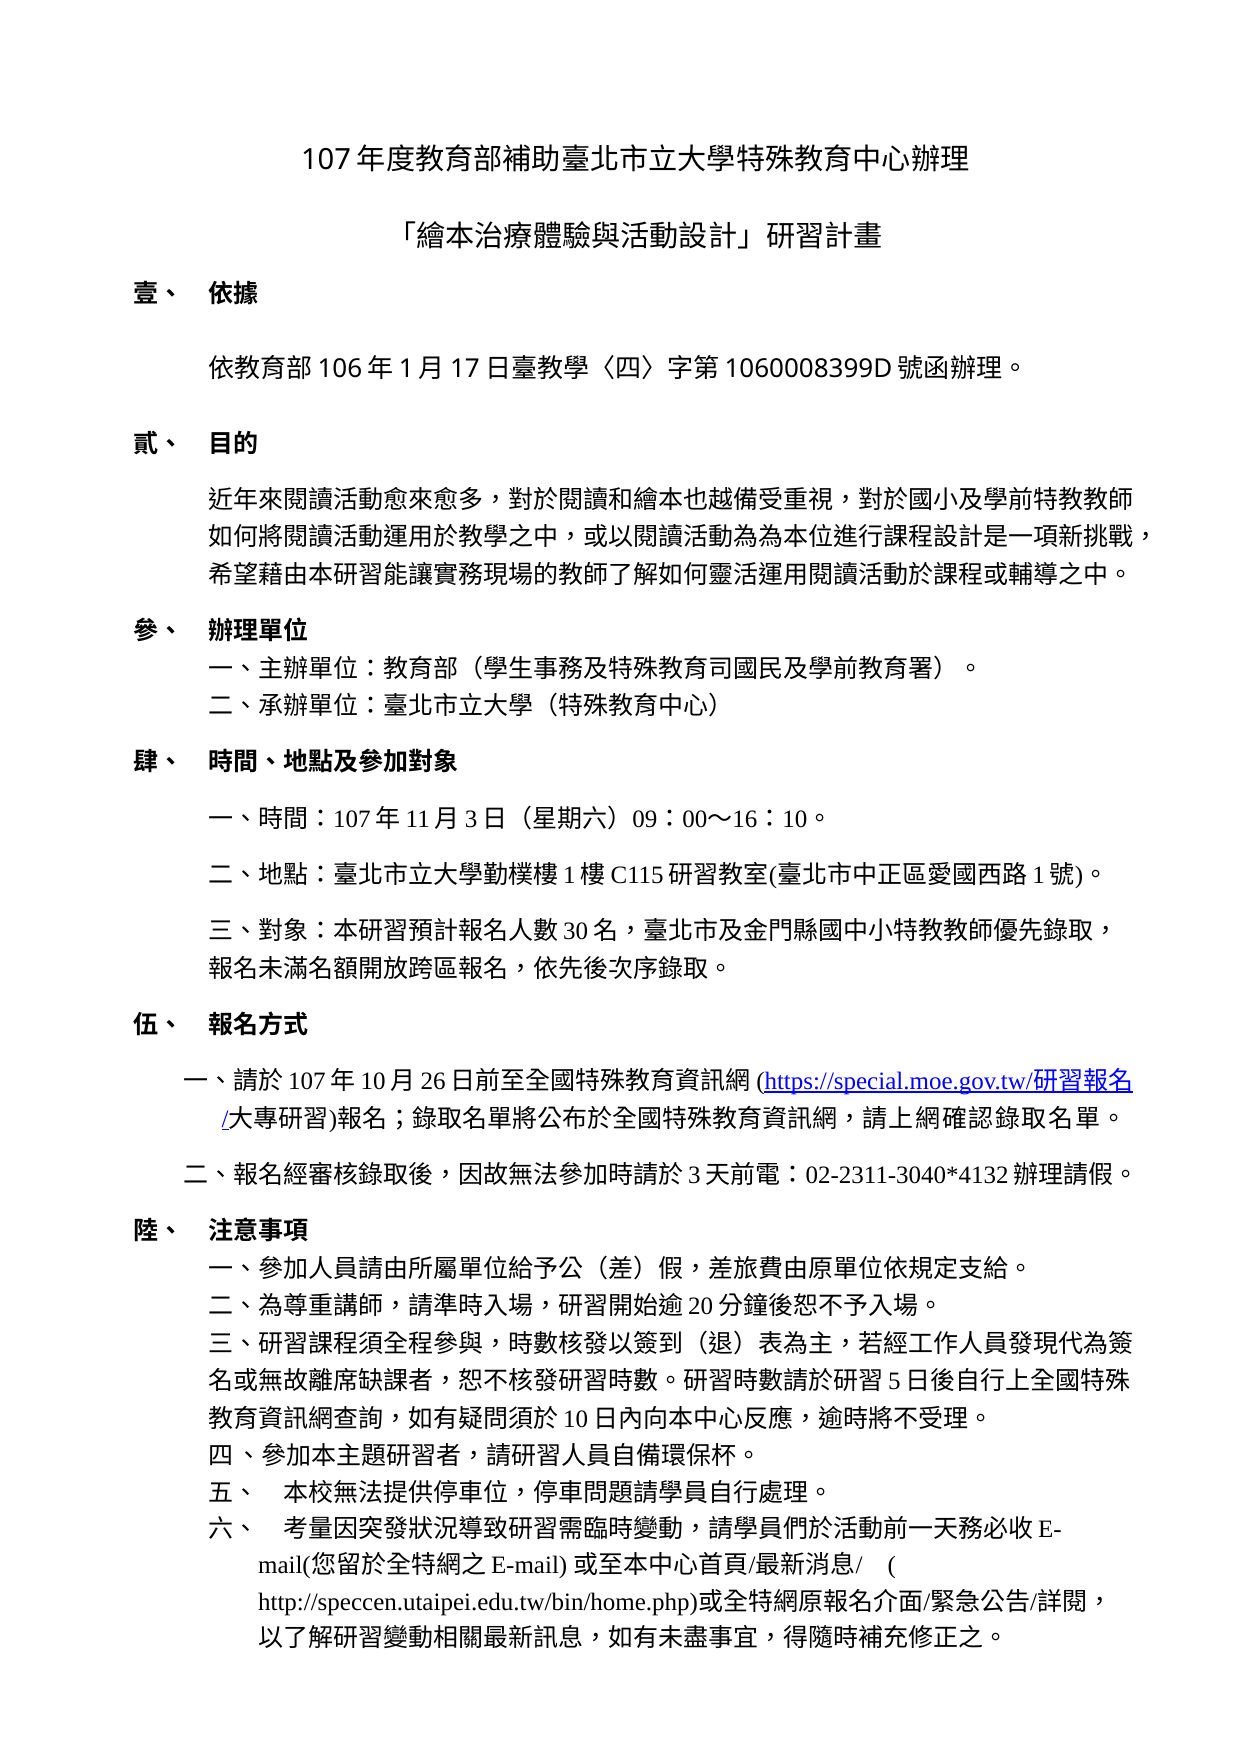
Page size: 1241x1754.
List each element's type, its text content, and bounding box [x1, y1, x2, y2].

list 考量因突發狀況導致研習需臨時變動，請學員們於活動前一天務必收E-mail(您留於全特網之E-mail) 或至本中心首頁/最新消息/ ( http://speccen.utaipei.edu.tw/bin/home.php)或全特網原報名介面/緊急公告/詳閱，以了解研習變動相關最新訊息，如有未盡事宜，得隨時補充修正之。 [208, 1509, 1137, 1654]
list 一、請於107年10月26日前至全國特殊教育資訊網 (https://special.moe.gov.tw/研習報名/大專研習)報名；錄取名單將公布於全國特殊教育資訊網，請上網確認錄取名單。 [183, 1060, 1137, 1135]
list 依教育部106年1月17日臺教學〈四〉字第1060008399D號函辦理。 [208, 329, 1137, 404]
list 二、為尊重講師，請準時入場，研習開始逾20分鐘後恕不予入場。 [208, 1285, 1137, 1322]
list 三、研習課程須全程參與，時數核發以簽到（退）表為主，若經工作人員發現代為簽名或無故離席缺課者，恕不核發研習時數。研習時數請於研習5日後自行上全國特殊教育資訊網查詢，如有疑問須於10日內向本中心反應，逾時將不受理。 [208, 1322, 1137, 1435]
text 二、報名經審核錄取後，因故無法參加時請於3天前電：02-2311-3040*4132辦理請假。 [183, 1154, 1137, 1191]
list 報名方式 [133, 1004, 1137, 1041]
text 「繪本治療體驗與活動設計」研習計畫 [133, 213, 1137, 255]
list 二、地點：臺北市立大學勤樸樓1樓C115研習教室(臺北市中正區愛國西路1號)。 [208, 854, 1137, 891]
list 一、主辦單位：教育部（學生事務及特殊教育司國民及學前教育署）。 [208, 647, 1137, 685]
list 一、參加人員請由所屬單位給予公（差）假，差旅費由原單位依規定支給。 [208, 1247, 1137, 1285]
list 注意事項 [133, 1210, 1137, 1247]
list 三、對象：本研習預計報名人數30名，臺北市及金門縣國中小特教教師優先錄取，報名未滿名額開放跨區報名，依先後次序錄取。 [208, 910, 1137, 985]
list 辦理單位 [133, 610, 1137, 647]
list 四、參加本主題研習者，請研習人員自備環保杯。 [208, 1435, 1137, 1472]
list 一、時間：107年11月3日（星期六）09：00～16：10。 [208, 797, 1137, 835]
list 二、承辦單位：臺北市立大學（特殊教育中心） [208, 685, 1137, 722]
list 目的 [133, 422, 1137, 460]
list 時間、地點及參加對象 [133, 741, 1137, 779]
text 107年度教育部補助臺北市立大學特殊教育中心辦理 [133, 119, 1137, 194]
list 本校無法提供停車位，停車問題請學員自行處理。 [208, 1472, 1137, 1509]
list 近年來閱讀活動愈來愈多，對於閱讀和繪本也越備受重視，對於國小及學前特教教師如何將閱讀活動運用於教學之中，或以閱讀活動為為本位進行課程設計是一項新挑戰，希望藉由本研習能讓實務現場的教師了解如何靈活運用閱讀活動於課程或輔導之中。 [208, 479, 1137, 591]
list 依據 [133, 274, 1137, 310]
